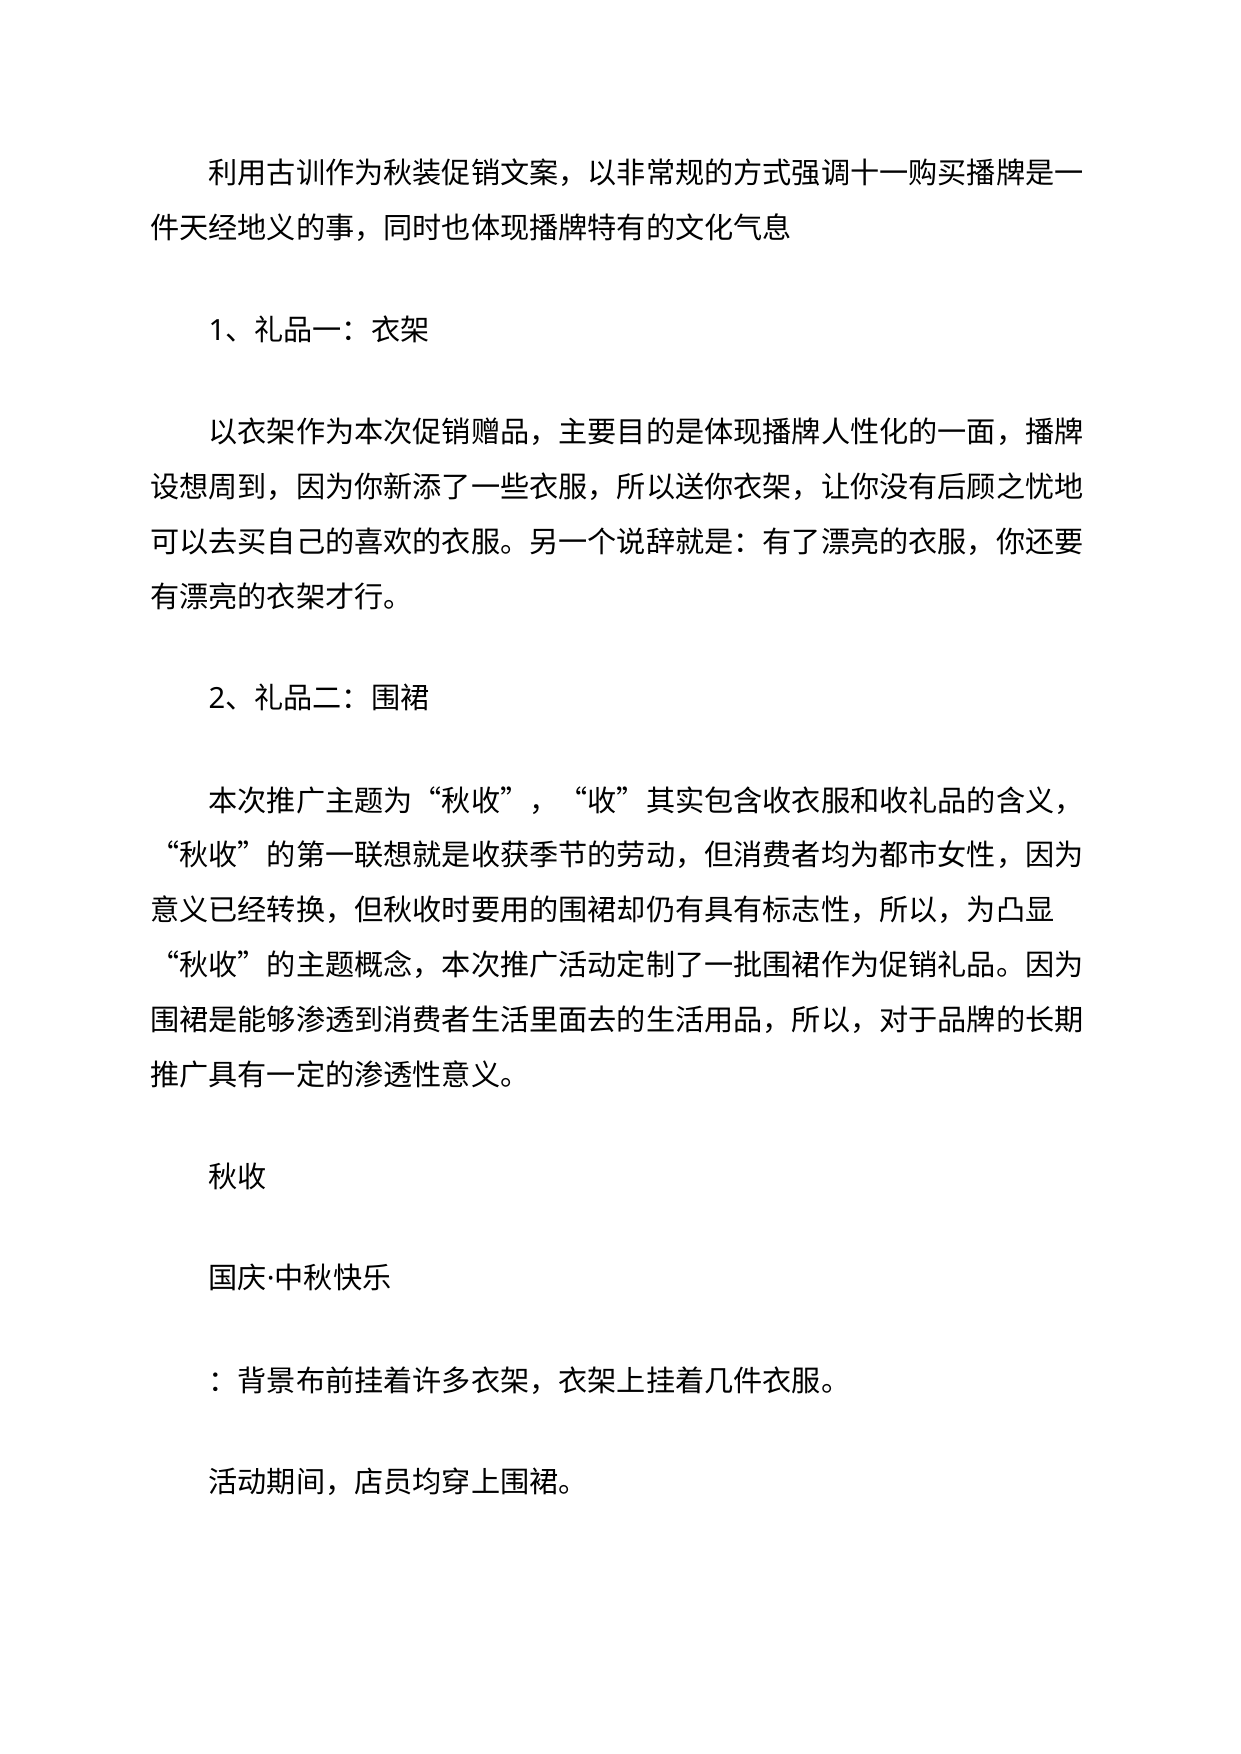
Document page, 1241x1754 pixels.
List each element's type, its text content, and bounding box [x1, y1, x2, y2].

text 利用古训作为秋装促销文案，以非常规的方式强调十一购买播牌是一件天经地义的事，同时也体现播牌特有的文化气息 [150, 150, 1090, 247]
text 本次推广主题为“秋收”，“收”其实包含收衣服和收礼品的含义，“秋收”的第一联想就是收获季节的劳动，但消费者均为都市女性，因为意义已经转换，但秋收时要用的围裙却仍有具有标志性，所以，为凸显“秋收”的主题概念，本次推广活动定制了一批围裙作为促销礼品。因为围裙是能够渗透到消费者生活里面去的生活用品，所以，对于品牌的长期推广具有一定的渗透性意义。 [150, 777, 1090, 1094]
text 1、礼品一：衣架 [150, 307, 1090, 349]
text 活动期间，店员均穿上围裙。 [150, 1459, 1090, 1501]
text ：背景布前挂着许多衣架，衣架上挂着几件衣服。 [150, 1357, 1090, 1399]
text 以衣架作为本次促销赠品，主要目的是体现播牌人性化的一面，播牌设想周到，因为你新添了一些衣服，所以送你衣架，让你没有后顾之忧地可以去买自己的喜欢的衣服。另一个说辞就是：有了漂亮的衣服，你还要有漂亮的衣架才行。 [150, 409, 1090, 616]
text 秋收 [150, 1153, 1090, 1196]
text 2、礼品二：围裙 [150, 675, 1090, 717]
text 国庆·中秋快乐 [150, 1255, 1090, 1297]
